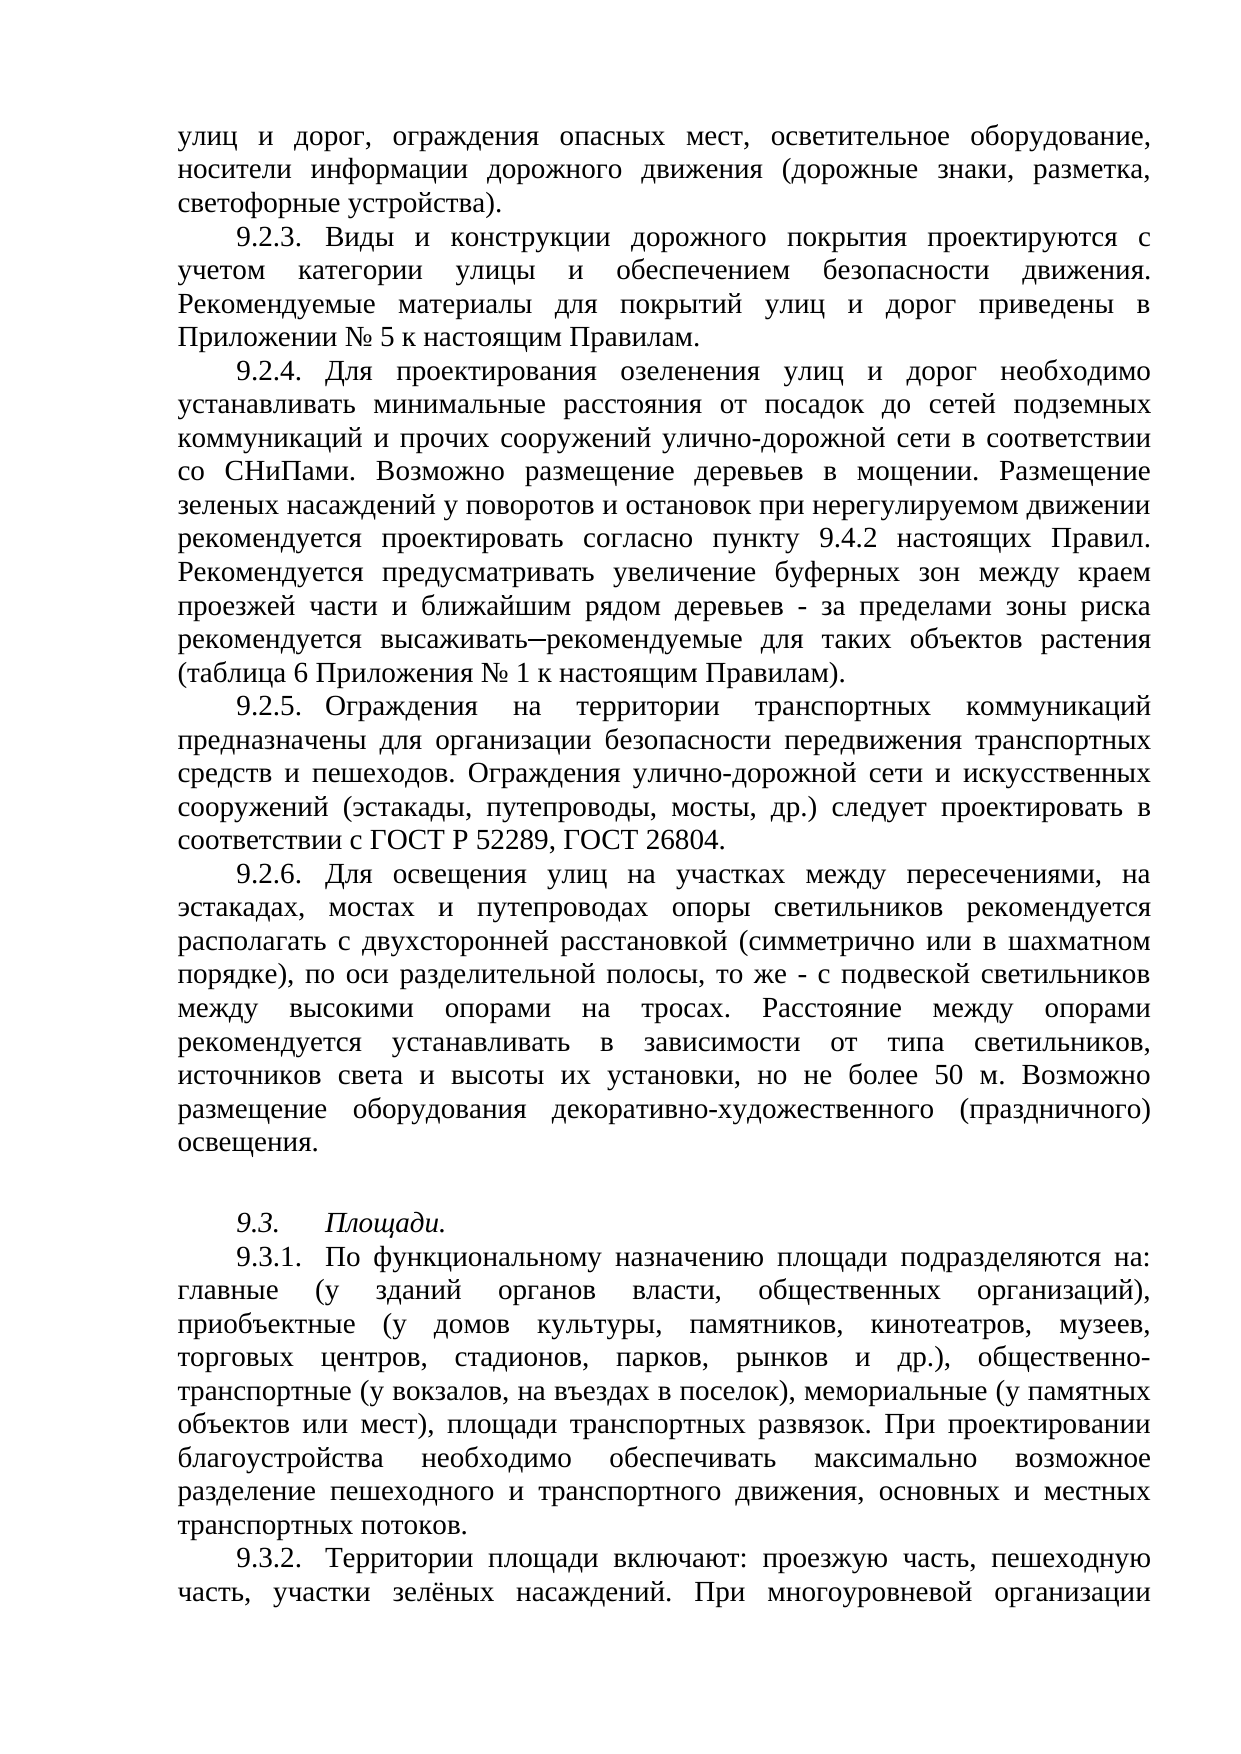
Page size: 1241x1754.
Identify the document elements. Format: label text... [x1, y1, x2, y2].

list Виды и конструкции дорожного покрытия проектируются с учетом категории улицы и обеспечением безопасности движения. Рекомендуемые материалы для покрытий улиц и дорог приведены в Приложении № 5 к настоящим Правилам. [177, 219, 1152, 353]
list Для проектирования озеленения улиц и дорог необходимо устанавливать минимальные расстояния от посадок до сетей подземных коммуникаций и прочих сооружений улично-дорожной сети в соответствии со СНиПами. Возможно размещение деревьев в мощении. Размещение зеленых насаждений у поворотов и остановок при нерегулируемом движении рекомендуется проектировать согласно пункту 9.4.2 настоящих Правил. Рекомендуется предусматривать увеличение буферных зон между краем проезжей части и ближайшим рядом деревьев - за пределами зоны риска рекомендуется высаживать рекомендуемые для таких объектов растения (таблица 6 Приложения № 1 к настоящим Правилам). [177, 353, 1152, 688]
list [177, 118, 1152, 219]
list По функциональному назначению площади подразделяются на: главные (у зданий органов власти, общественных организаций), приобъектные (у домов культуры, памятников, кинотеатров, музеев, торговых центров, стадионов, парков, рынков и др.), общественно-транспортные (у вокзалов, на въездах в поселок), мемориальные (у памятных объектов или мест), площади транспортных развязок. При проектировании благоустройства необходимо обеспечивать максимально возможное разделение пешеходного и транспортного движения, основных и местных транспортных потоков. [177, 1239, 1152, 1541]
list Площади. [177, 1205, 1152, 1239]
list Ограждения на территории транспортных коммуникаций предназначены для организации безопасности передвижения транспортных средств и пешеходов. Ограждения улично-дорожной сети и искусственных сооружений (эстакады, путепроводы, мосты, др.) следует проектировать в соответствии с ГОСТ Р 52289, ГОСТ 26804. [177, 688, 1152, 856]
list Для освещения улиц на участках между пересечениями, на эстакадах, мостах и путепроводах опоры светильников рекомендуется располагать с двухсторонней расстановкой (симметрично или в шахматном порядке), по оси разделительной полосы, то же - с подвеской светильников между высокими опорами на тросах. Расстояние между опорами рекомендуется устанавливать в зависимости от типа светильников, источников света и высоты их установки, но не более . Возможно размещение оборудования декоративно-художественного (праздничного) освещения. [177, 856, 1152, 1158]
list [177, 1541, 1152, 1608]
